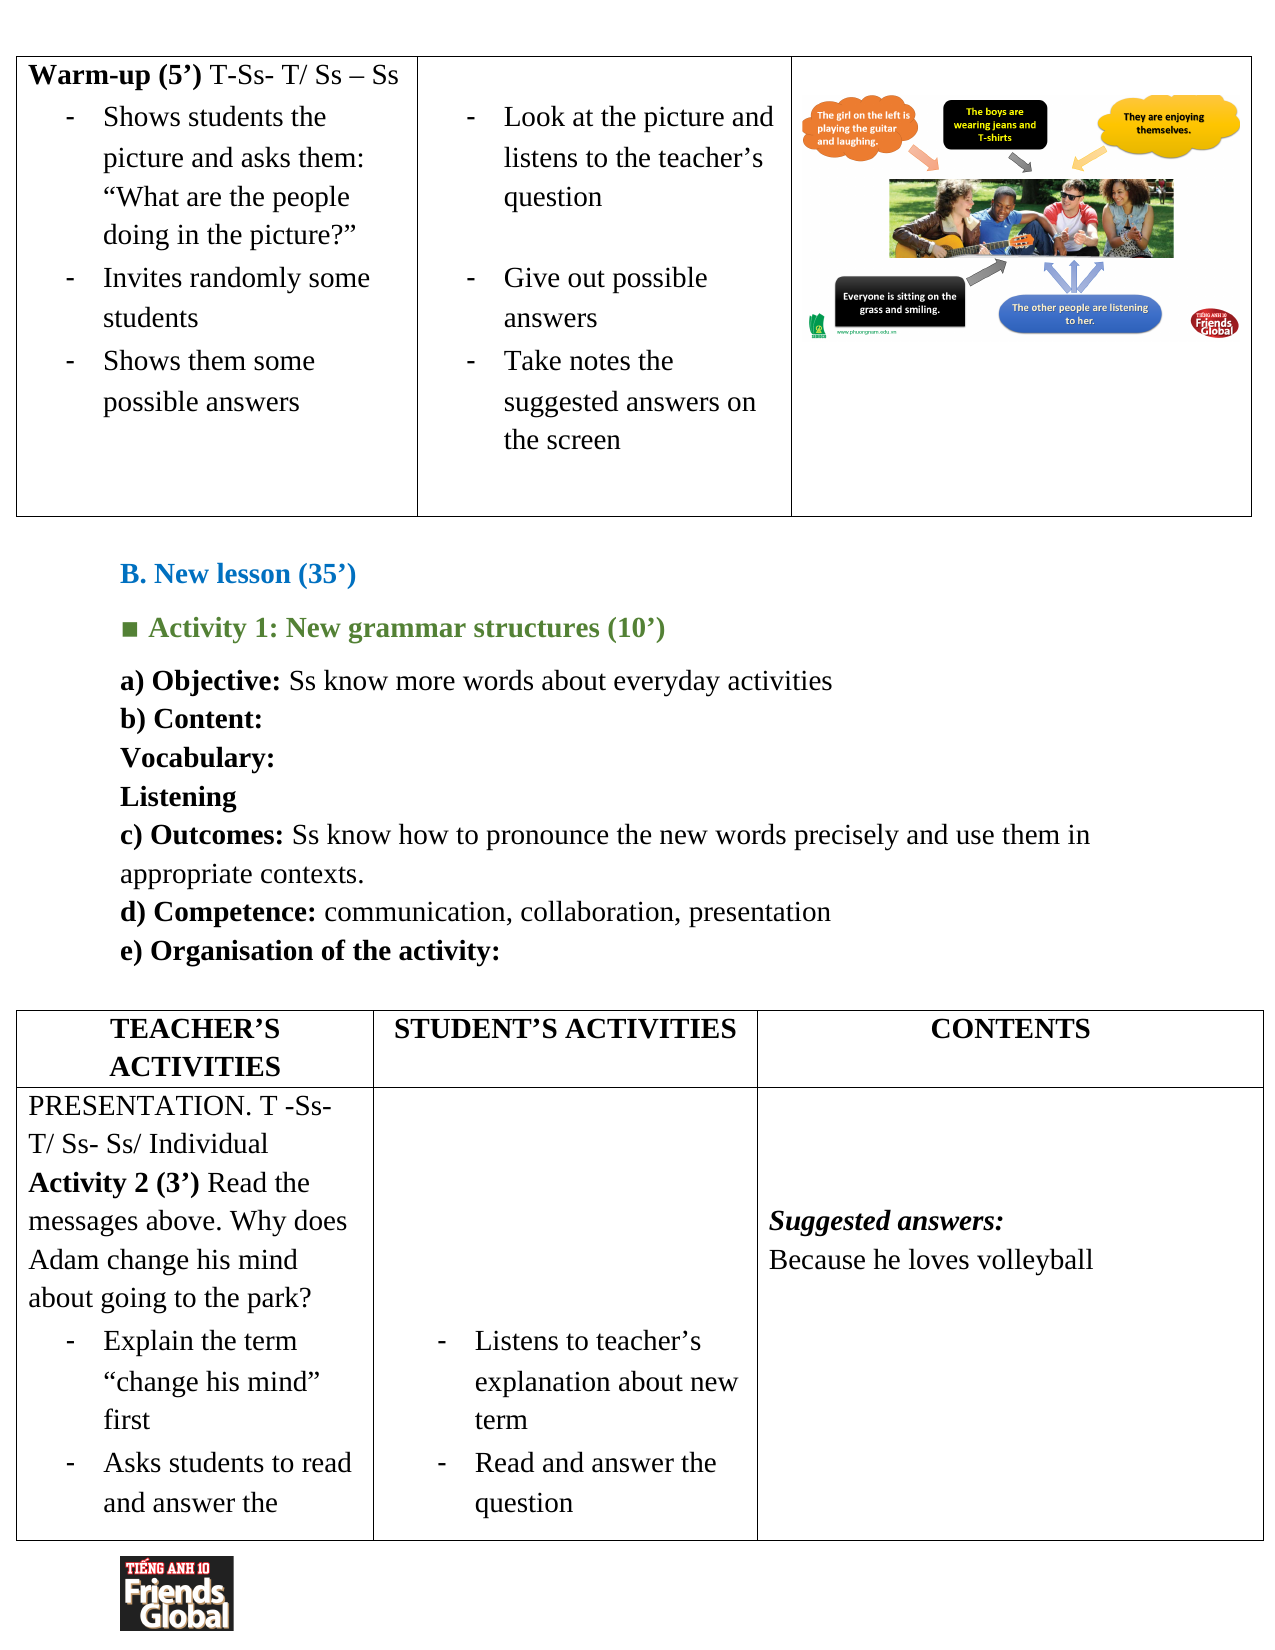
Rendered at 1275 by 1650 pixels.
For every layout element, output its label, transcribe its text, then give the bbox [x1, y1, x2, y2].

table_cell [792, 57, 1251, 516]
text Listening [120, 779, 1155, 812]
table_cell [17, 1088, 373, 1540]
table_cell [758, 1088, 1263, 1540]
text b) Content: [120, 702, 1155, 735]
text Vocabulary: [120, 740, 1155, 774]
table_header CONTENTS [758, 1011, 1263, 1087]
text B. New lesson (35’) [120, 556, 1155, 589]
table_header TEACHER’S ACTIVITIES [17, 1011, 373, 1087]
picture [120, 1556, 234, 1631]
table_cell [374, 1088, 757, 1540]
table_cell Look at the picture and listens to the teacher’s question Give out possible answers Take notes the suggested answers on the screen [418, 57, 791, 516]
list Activity 1: New grammar structures (10’) [120, 594, 1155, 654]
table_header STUDENT’S ACTIVITIES [374, 1011, 757, 1087]
table_cell Warm-up (5’) T-Ss- T/ Ss – Ss Shows students the picture and asks them: “What are the people doing in the picture?” Invites randomly some students Shows them some possible answers [17, 57, 417, 516]
text c) Outcomes: Ss know how to pronounce the new words precisely and use them in appropriate contexts. [120, 817, 1155, 889]
text a) Objective: Ss know more words about everyday activities [120, 663, 1155, 697]
text d) Competence: communication, collaboration, presentation [120, 894, 1155, 928]
picture [802, 95, 1240, 342]
text e) Organisation of the activity: [120, 933, 1155, 966]
